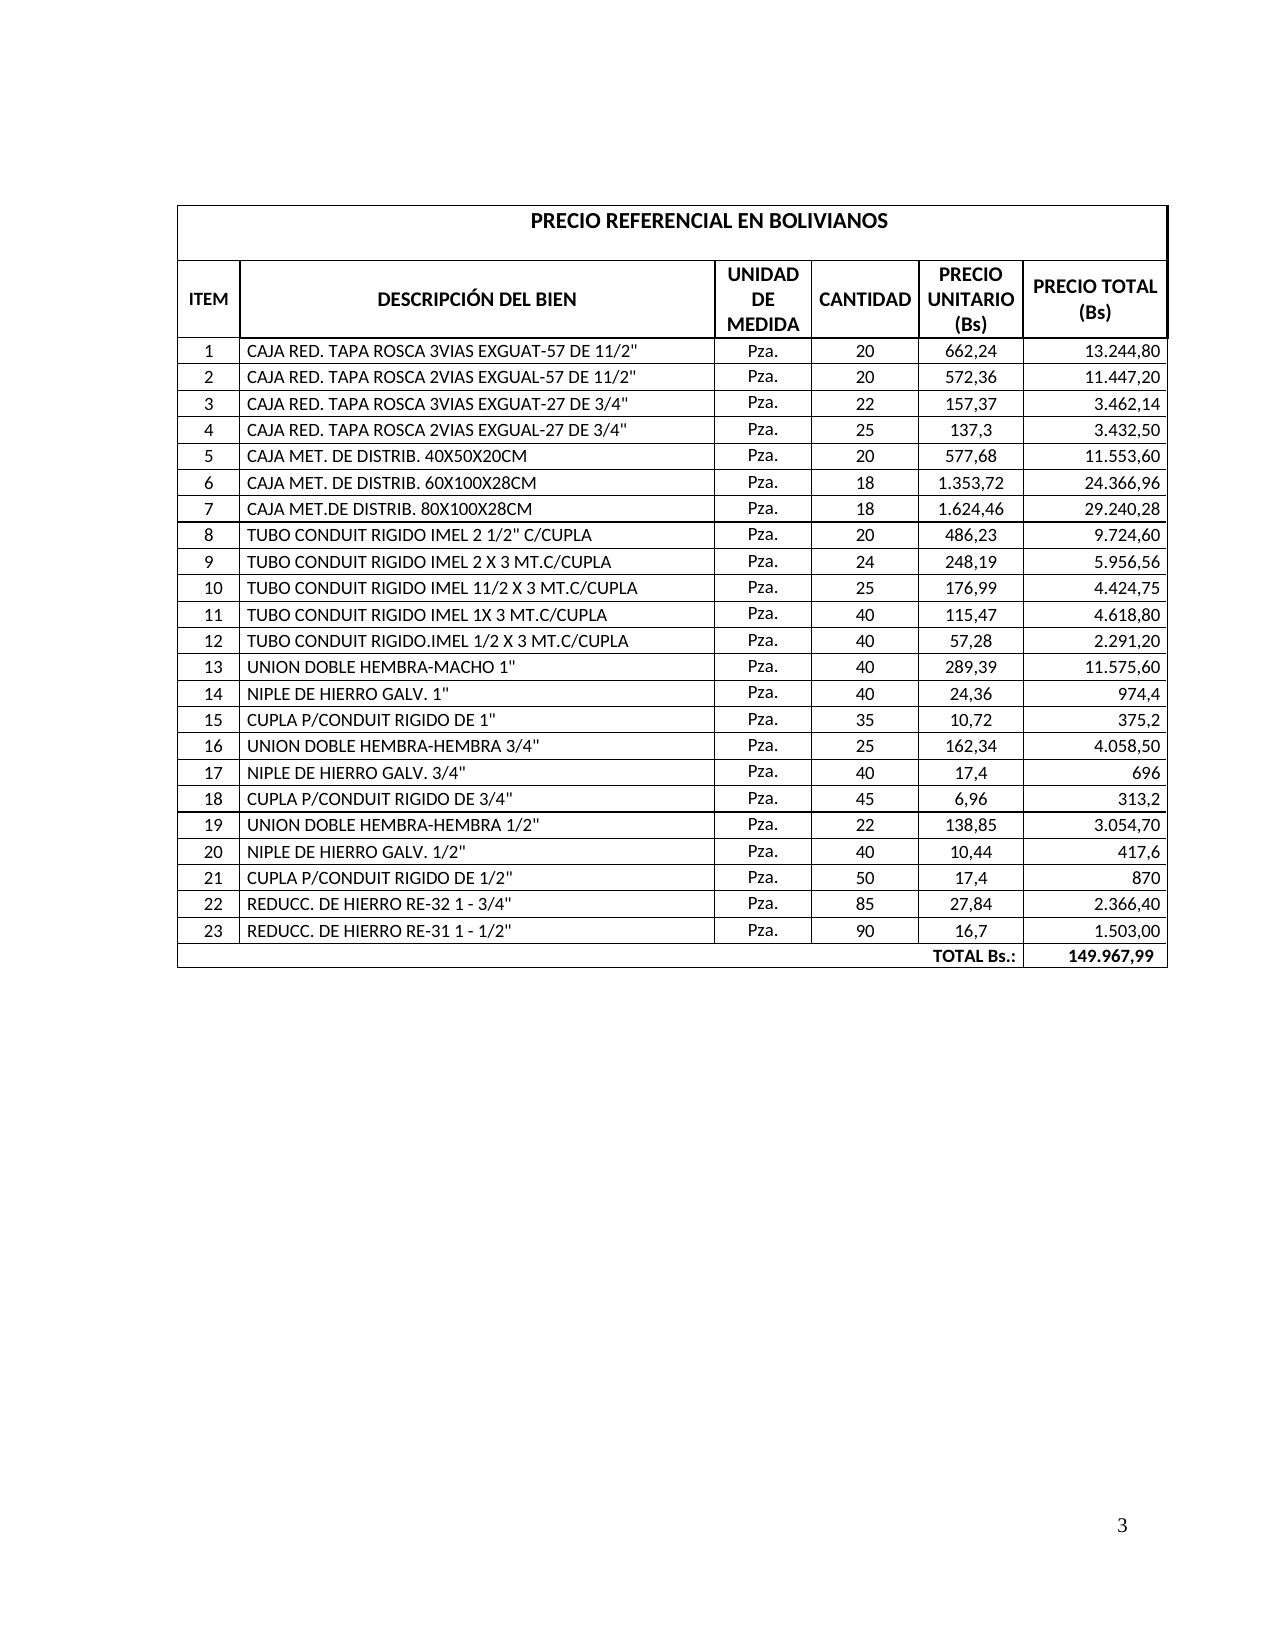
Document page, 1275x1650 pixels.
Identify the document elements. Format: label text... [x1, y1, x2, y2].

table_cell 10,44 [919, 839, 1023, 864]
table_cell 375,2 [1024, 706, 1167, 732]
table_cell Pza. [715, 839, 811, 864]
table_cell 662,24 [919, 339, 1023, 363]
table_cell 289,39 [919, 654, 1023, 679]
table_cell NIPLE DE HIERRO GALV. 1" [240, 681, 714, 706]
table_cell Pza. [715, 602, 811, 627]
table_cell 90 [812, 918, 918, 943]
table_cell TUBO CONDUIT RIGIDO IMEL 2 1/2" C/CUPLA [240, 523, 714, 548]
table_cell 50 [812, 865, 918, 890]
table_cell 2 [178, 364, 239, 390]
table_cell 40 [812, 760, 918, 785]
table_cell 35 [812, 707, 918, 732]
table_cell 6,96 [919, 786, 1023, 811]
table_cell 40 [812, 602, 918, 627]
table_cell 40 [812, 681, 918, 706]
table_cell TUBO CONDUIT RIGIDO IMEL 11/2 X 3 MT.C/CUPLA [240, 575, 714, 601]
table_cell 85 [812, 891, 918, 917]
table_cell Pza. [715, 391, 811, 416]
table_cell 9.724,60 [1024, 521, 1167, 548]
table_cell 11 [178, 602, 239, 627]
table_cell 11.575,60 [1024, 653, 1167, 679]
table_cell CUPLA P/CONDUIT RIGIDO DE 3/4" [240, 786, 714, 811]
table_cell 40 [812, 839, 918, 864]
table_cell PRECIO UNITARIO (Bs) [920, 261, 1022, 337]
table_cell 40 [812, 654, 918, 679]
table_cell 20 [812, 523, 918, 548]
table_cell 115,47 [919, 602, 1023, 627]
table_cell Pza. [715, 339, 811, 363]
table_cell 16,7 [919, 918, 1023, 943]
table_cell CUPLA P/CONDUIT RIGIDO DE 1" [240, 707, 714, 732]
table_cell 13 [178, 654, 239, 679]
table_cell 157,37 [919, 391, 1023, 416]
table_cell 870 [1024, 864, 1167, 890]
table_cell Pza. [715, 733, 811, 759]
table_cell 24.366,96 [1024, 469, 1167, 495]
table_cell 2.291,20 [1024, 627, 1167, 653]
table_cell 4 [178, 417, 239, 442]
table_cell 25 [812, 417, 918, 442]
table_cell 11.447,20 [1024, 363, 1167, 390]
table_cell 572,36 [919, 364, 1023, 390]
table_cell 13.244,80 [1024, 339, 1167, 363]
table_cell TUBO CONDUIT RIGIDO IMEL 1X 3 MT.C/CUPLA [240, 602, 714, 627]
table_cell Pza. [715, 364, 811, 390]
table_cell 18 [812, 470, 918, 495]
table_cell NIPLE DE HIERRO GALV. 3/4" [240, 760, 714, 785]
table_cell Pza. [715, 523, 811, 548]
table_cell CAJA RED. TAPA ROSCA 2VIAS EXGUAL-27 DE 3/4" [240, 417, 714, 442]
table_cell 17,4 [919, 865, 1023, 890]
table_cell 486,23 [919, 523, 1023, 548]
table_cell 57,28 [919, 628, 1023, 653]
table_cell CAJA MET. DE DISTRIB. 40X50X20CM [240, 444, 714, 469]
table_cell 18 [812, 496, 918, 521]
table_cell 20 [812, 339, 918, 363]
table_cell NIPLE DE HIERRO GALV. 1/2" [240, 839, 714, 864]
table_cell 4.058,50 [1024, 732, 1167, 759]
table_cell 17,4 [919, 760, 1023, 785]
table_cell PRECIO TOTAL (Bs) [1024, 261, 1166, 337]
table_cell Pza. [715, 786, 811, 811]
table_cell 15 [178, 707, 239, 732]
table_cell Pza. [715, 891, 811, 917]
table_cell 20 [812, 364, 918, 390]
table_cell 577,68 [919, 444, 1023, 469]
table_cell 24,36 [919, 681, 1023, 706]
table_cell 138,85 [919, 813, 1023, 838]
table_cell Pza. [715, 918, 811, 943]
table_cell UNION DOBLE HEMBRA-HEMBRA 3/4" [240, 733, 714, 759]
table_cell CUPLA P/CONDUIT RIGIDO DE 1/2" [240, 865, 714, 890]
table_cell 20 [178, 839, 239, 864]
table_cell 7 [178, 496, 239, 521]
table_cell 2.366,40 [1024, 890, 1167, 917]
table_cell 5 [178, 444, 239, 469]
table_cell 696 [1024, 759, 1167, 785]
table_cell 14 [178, 681, 239, 706]
table_cell Pza. [715, 444, 811, 469]
table_cell DESCRIPCIÓN DEL BIEN [241, 261, 714, 337]
table_cell 4.618,80 [1024, 601, 1167, 627]
table_cell REDUCC. DE HIERRO RE-32 1 - 3/4" [240, 891, 714, 917]
table_cell 10 [178, 575, 239, 601]
table_cell 313,2 [1024, 785, 1167, 811]
table_cell 248,19 [919, 549, 1023, 574]
table_cell 176,99 [919, 575, 1023, 601]
table_cell CAJA MET. DE DISTRIB. 60X100X28CM [240, 470, 714, 495]
table_cell 1.353,72 [919, 470, 1023, 495]
table_cell TOTAL Bs.: [178, 944, 1023, 967]
table_cell 3.054,70 [1024, 811, 1167, 838]
table_cell UNION DOBLE HEMBRA-HEMBRA 1/2" [240, 813, 714, 838]
table_cell Pza. [715, 681, 811, 706]
table_cell 6 [178, 470, 239, 495]
table_cell 4.424,75 [1024, 574, 1167, 601]
table_cell Pza. [715, 813, 811, 838]
table_cell CANTIDAD [812, 261, 918, 337]
table_cell 3.432,50 [1024, 416, 1167, 442]
table_cell 10,72 [919, 707, 1023, 732]
table_cell CAJA MET.DE DISTRIB. 80X100X28CM [240, 496, 714, 521]
table_cell ITEM [178, 261, 239, 337]
table_cell Pza. [715, 707, 811, 732]
table_cell 22 [812, 391, 918, 416]
table_cell 21 [178, 865, 239, 890]
table_cell Pza. [715, 470, 811, 495]
table_cell 23 [178, 918, 239, 943]
table_cell Pza. [715, 628, 811, 653]
table_cell 17 [178, 760, 239, 785]
table_cell 137,3 [919, 417, 1023, 442]
table_cell 162,34 [919, 733, 1023, 759]
table_cell Pza. [715, 760, 811, 785]
table_cell 29.240,28 [1024, 495, 1167, 521]
table_cell UNION DOBLE HEMBRA-MACHO 1" [240, 654, 714, 679]
table_cell TUBO CONDUIT RIGIDO IMEL 2 X 3 MT.C/CUPLA [240, 549, 714, 574]
table_header PRECIO REFERENCIAL EN BOLIVIANOS [178, 206, 1166, 260]
table_cell 16 [178, 733, 239, 759]
table_cell 1 [178, 338, 239, 363]
table_cell 9 [178, 549, 239, 574]
table_cell TUBO CONDUIT RIGIDO.IMEL 1/2 X 3 MT.C/CUPLA [240, 628, 714, 653]
table_cell 12 [178, 628, 239, 653]
table_cell 417,6 [1024, 838, 1167, 864]
table_cell 22 [178, 891, 239, 917]
table_cell 20 [812, 444, 918, 469]
table_cell 25 [812, 575, 918, 601]
table_cell 11.553,60 [1024, 443, 1167, 469]
table_cell Pza. [715, 417, 811, 442]
table_cell Pza. [715, 496, 811, 521]
table_cell 8 [178, 523, 239, 548]
table_cell 3.462,14 [1024, 390, 1167, 416]
table_cell 974,4 [1024, 680, 1167, 706]
table_cell REDUCC. DE HIERRO RE-31 1 - 1/2" [240, 918, 714, 943]
table_cell Pza. [715, 575, 811, 601]
table_cell 3 [178, 391, 239, 416]
table_cell CAJA RED. TAPA ROSCA 2VIAS EXGUAL-57 DE 11/2" [240, 364, 714, 390]
table_cell 45 [812, 786, 918, 811]
table_cell CAJA RED. TAPA ROSCA 3VIAS EXGUAT-57 DE 11/2" [240, 339, 714, 363]
table_cell 1.624,46 [919, 496, 1023, 521]
table_cell UNIDAD DE MEDIDA [716, 261, 811, 337]
table_cell 25 [812, 733, 918, 759]
table_cell CAJA RED. TAPA ROSCA 3VIAS EXGUAT-27 DE 3/4" [240, 391, 714, 416]
table_cell 27,84 [919, 891, 1023, 917]
table_cell 19 [178, 813, 239, 838]
table_cell 149.967,99 [1024, 943, 1167, 967]
table_cell Pza. [715, 549, 811, 574]
table_cell 1.503,00 [1024, 917, 1167, 943]
table_cell 5.956,56 [1024, 548, 1167, 574]
table_cell 40 [812, 628, 918, 653]
table_cell Pza. [715, 654, 811, 679]
table_cell 22 [812, 813, 918, 838]
table_cell 24 [812, 549, 918, 574]
table_cell 18 [178, 786, 239, 811]
table_cell Pza. [715, 865, 811, 890]
